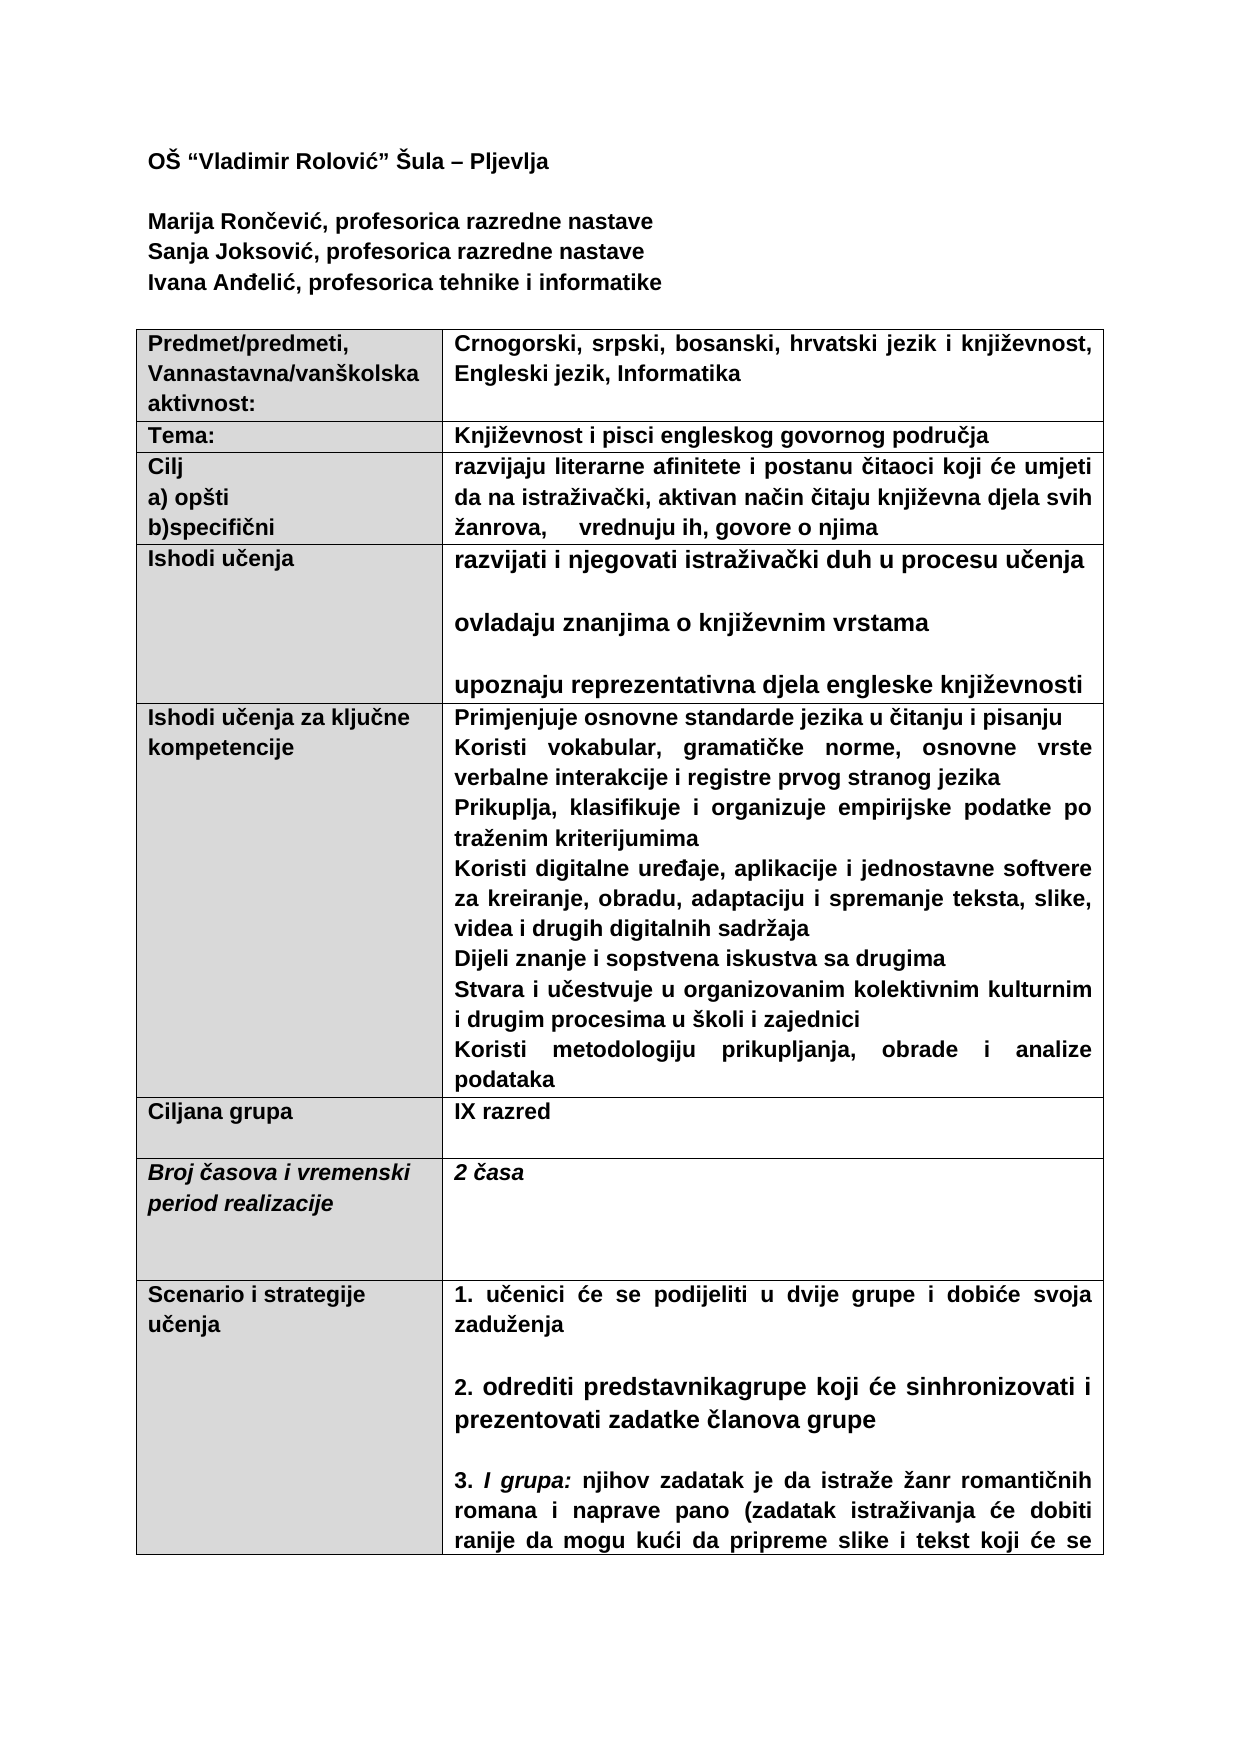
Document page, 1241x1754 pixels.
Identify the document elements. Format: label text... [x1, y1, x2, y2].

table_cell Ishodi učenja za ključne kompetencije [137, 704, 442, 1097]
table_cell Broj časova i vremenski period realizacije [137, 1159, 442, 1280]
table_cell Primjenjuje osnovne standarde jezika u čitanju i pisanju Koristi vokabular, gramatičke norme, osnovne vrste verbalne interakcije i registre prvog stranog jezika Prikuplja, klasifikuje i organizuje empirijske podatke po traženim kriterijumima Koristi digitalne uređaje, aplikacije i jednostavne softvere za kreiranje, obradu, adaptaciju i spremanje teksta, slike, videa i drugih digitalnih sadržaja Dijeli znanje i sopstvena iskustva sa drugima Stvara i učestvuje u organizovanim kolektivnim kulturnim i drugim procesima u školi i zajednici Koristi metodologiju prikupljanja, obrade i analize podataka [443, 704, 1103, 1097]
table_cell razvijaju literarne afinitete i postanu čitaoci koji će umjeti da na istraživački, aktivan način čitaju književna djela svih žanrova, vrednuju ih, govore o njima [443, 453, 1103, 544]
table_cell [137, 1281, 442, 1554]
table_cell Ishodi učenja [137, 545, 442, 703]
text Sanja Joksović, profesorica razredne nastave [148, 238, 1093, 264]
table_cell razvijati i njegovati istraživački duh u procesu učenja ovladaju znanjima o književnim vrstama upoznaju reprezentativna djela engleske književnosti [443, 545, 1103, 703]
text Ivana Anđelić, profesorica tehnike i informatike [148, 268, 1093, 295]
table_header Crnogorski, srpski, bosanski, hrvatski jezik i književnost, Engleski jezik, Informatika [443, 330, 1103, 421]
table_cell Književnost i pisci engleskog govornog područja [443, 422, 1103, 452]
table_cell 2 časa [443, 1159, 1103, 1280]
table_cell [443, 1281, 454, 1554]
table_cell Cilj a) opšti b)specifični [137, 453, 442, 544]
table_cell Ciljana grupa [137, 1098, 442, 1158]
table_header Predmet/predmeti, Vannastavna/vanškolska aktivnost: [137, 330, 442, 421]
table_cell Tema: [137, 422, 442, 452]
table_cell IX razred [443, 1098, 1103, 1158]
text Marija Rončević, profesorica razredne nastave [148, 208, 1093, 234]
text OŠ “Vladimir Rolović” Šula – Pljevlja [148, 148, 1093, 174]
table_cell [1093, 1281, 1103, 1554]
